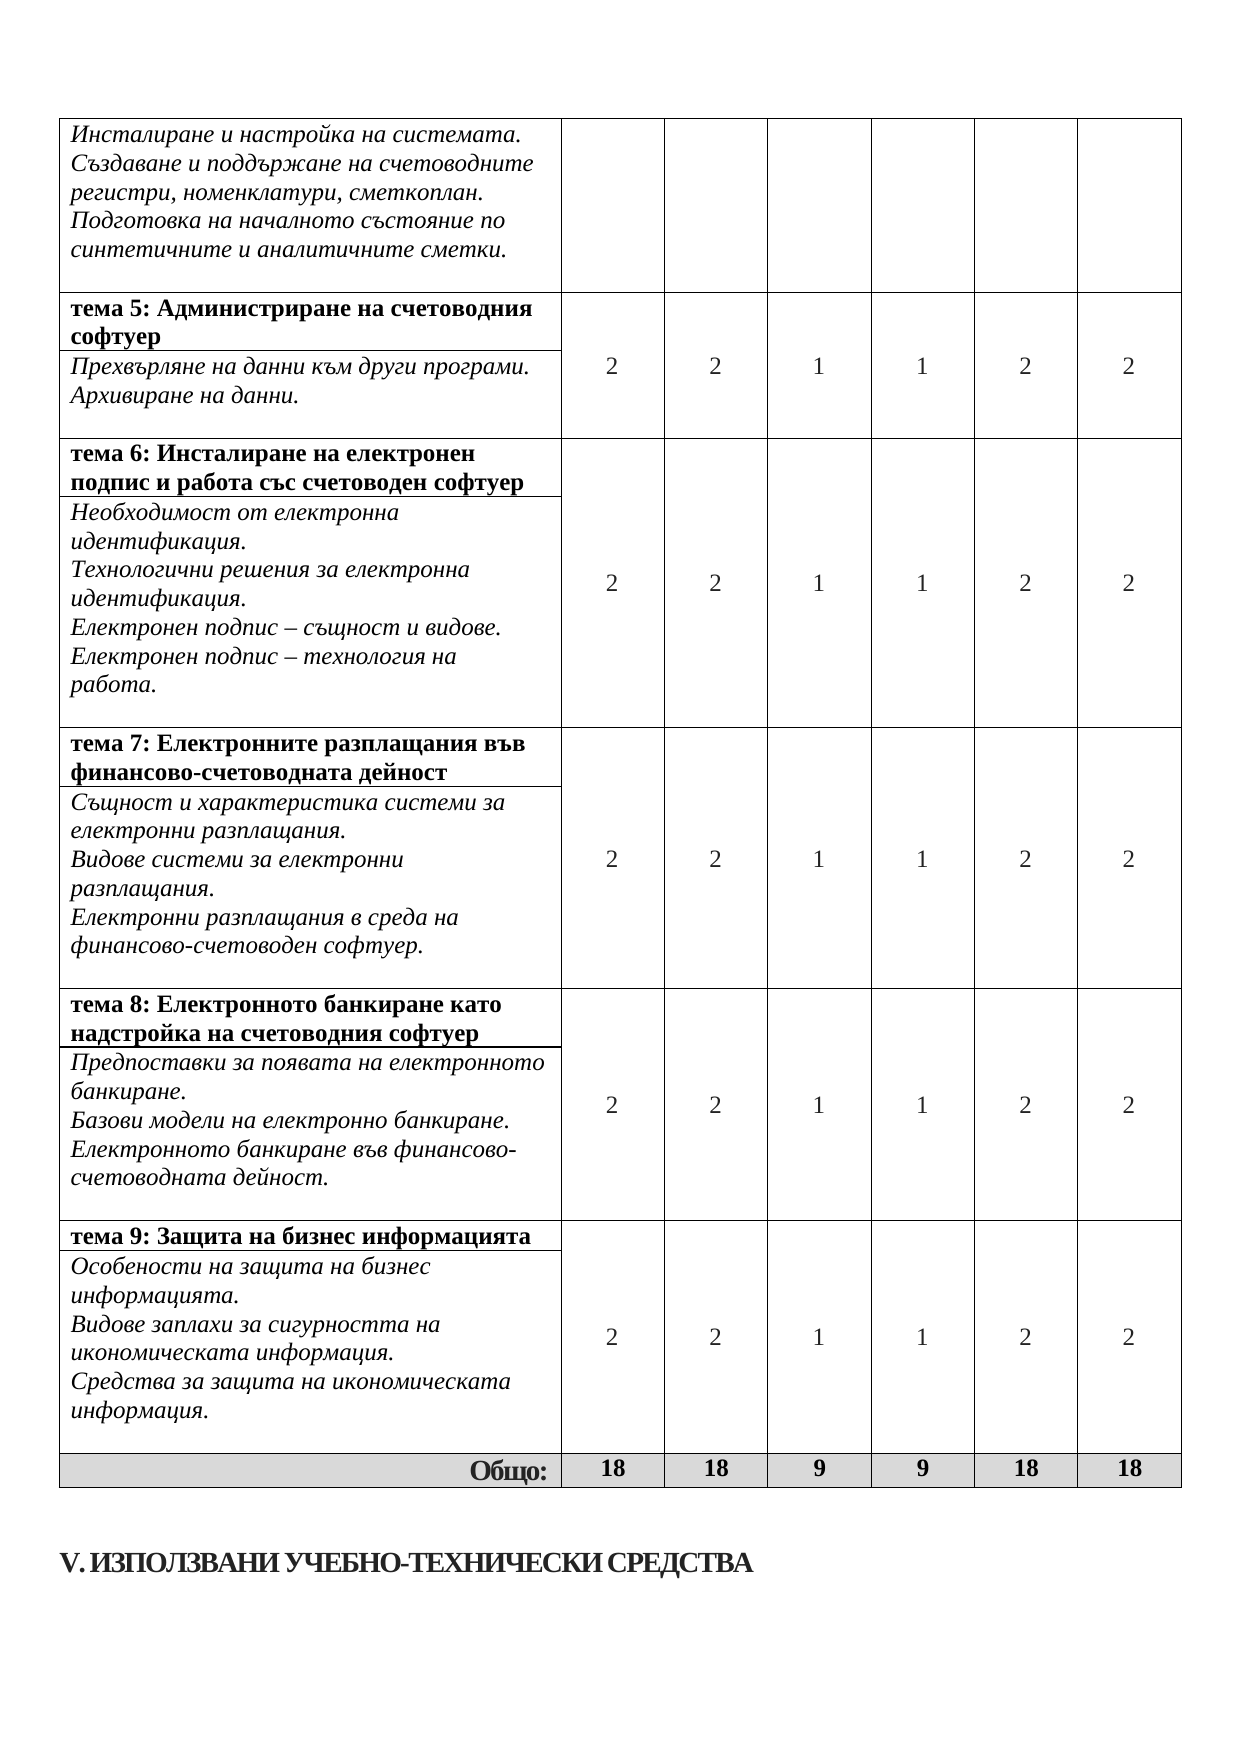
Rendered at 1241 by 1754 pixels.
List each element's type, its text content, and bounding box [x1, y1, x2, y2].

table_cell 9 [768, 1454, 871, 1487]
table_cell 2 [562, 989, 664, 1220]
table_cell 2 [1078, 119, 1181, 292]
table_cell 2 [1078, 728, 1181, 988]
table_cell 1 [872, 728, 974, 988]
table_cell 2 [1078, 293, 1181, 437]
table_cell Необходимост от електронна идентификация. Технологични решения за електронна идентификация. Електронен подпис – същност и видове. Електронен подпис – технология на работа. [60, 497, 561, 727]
text V. ИЗПОЛЗВАНИ УЧЕБНО-ТЕХНИЧЕСКИ СРЕДСТВА [59, 1546, 1181, 1579]
table_cell 1 [768, 1221, 871, 1452]
table_cell 2 [562, 728, 664, 988]
table_cell 2 [665, 989, 767, 1220]
table_cell тема 8: Електронното банкиране като надстройка на счетоводния софтуер [60, 989, 561, 1046]
table_cell Прехвърляне на данни към други програми. Архивиране на данни. [60, 351, 561, 437]
table_cell 2 [562, 119, 664, 292]
table_cell 18 [562, 1454, 664, 1487]
table_cell Предпоставки за появата на електронното банкиране. Базови модели на електронно банкиране. Електронното банкиране във финансово-счетоводната дейност. [60, 1048, 561, 1220]
table_cell тема 5: Администриране на счетоводния софтуер [60, 293, 561, 350]
table_cell Особености на защита на бизнес информацията. Видове заплахи за сигурността на икономическата информация. Средства за защита на икономическата информация. [60, 1251, 561, 1452]
table_cell 2 [665, 119, 767, 292]
table_cell тема 6: Инсталиране на електронен подпис и работа със счетоводен софтуер [60, 439, 561, 496]
table_cell 18 [1078, 1454, 1181, 1487]
table_cell 9 [872, 1454, 974, 1487]
table_cell 2 [562, 439, 664, 727]
table_cell 1 [768, 728, 871, 988]
table_cell 1 [768, 293, 871, 437]
table_cell 2 [665, 293, 767, 437]
table_cell 1 [872, 439, 974, 727]
table_cell 18 [975, 1454, 1077, 1487]
table_cell 18 [665, 1454, 767, 1487]
table_cell тема 9: Защита на бизнес информацията [60, 1221, 561, 1250]
table_cell 2 [562, 1221, 664, 1452]
table_cell 1 [768, 119, 871, 292]
table_cell 2 [975, 1221, 1077, 1452]
table_cell 1 [872, 119, 974, 292]
table_cell 2 [975, 989, 1077, 1220]
table_cell Същност и характеристика системи за електронни разплащания. Видове системи за електронни разплащания. Електронни разплащания в среда на финансово-счетоводен софтуер. [60, 787, 561, 988]
table_cell 1 [872, 1221, 974, 1452]
table_cell 2 [975, 119, 1077, 292]
table_cell 2 [975, 728, 1077, 988]
table_cell 1 [872, 989, 974, 1220]
table_cell 1 [768, 989, 871, 1220]
table_cell 2 [665, 439, 767, 727]
table_cell 2 [975, 293, 1077, 437]
table_cell Общо: [60, 1454, 561, 1487]
table_cell 2 [975, 439, 1077, 727]
table_cell 2 [1078, 439, 1181, 727]
table_cell 2 [665, 728, 767, 988]
table_cell 2 [1078, 1221, 1181, 1452]
table_cell Инсталиране и настройка на системата. Създаване и поддържане на счетоводните регистри, номенклатури, сметкоплан. Подготовка на началното състояние по синтетичните и аналитичните сметки. [60, 119, 561, 292]
table_cell 2 [562, 293, 664, 437]
table_cell 1 [768, 439, 871, 727]
table_cell 1 [872, 293, 974, 437]
table_cell тема 7: Електронните разплащания във финансово-счетоводната дейност [60, 728, 561, 786]
table_cell 2 [665, 1221, 767, 1452]
table_cell 2 [1078, 989, 1181, 1220]
